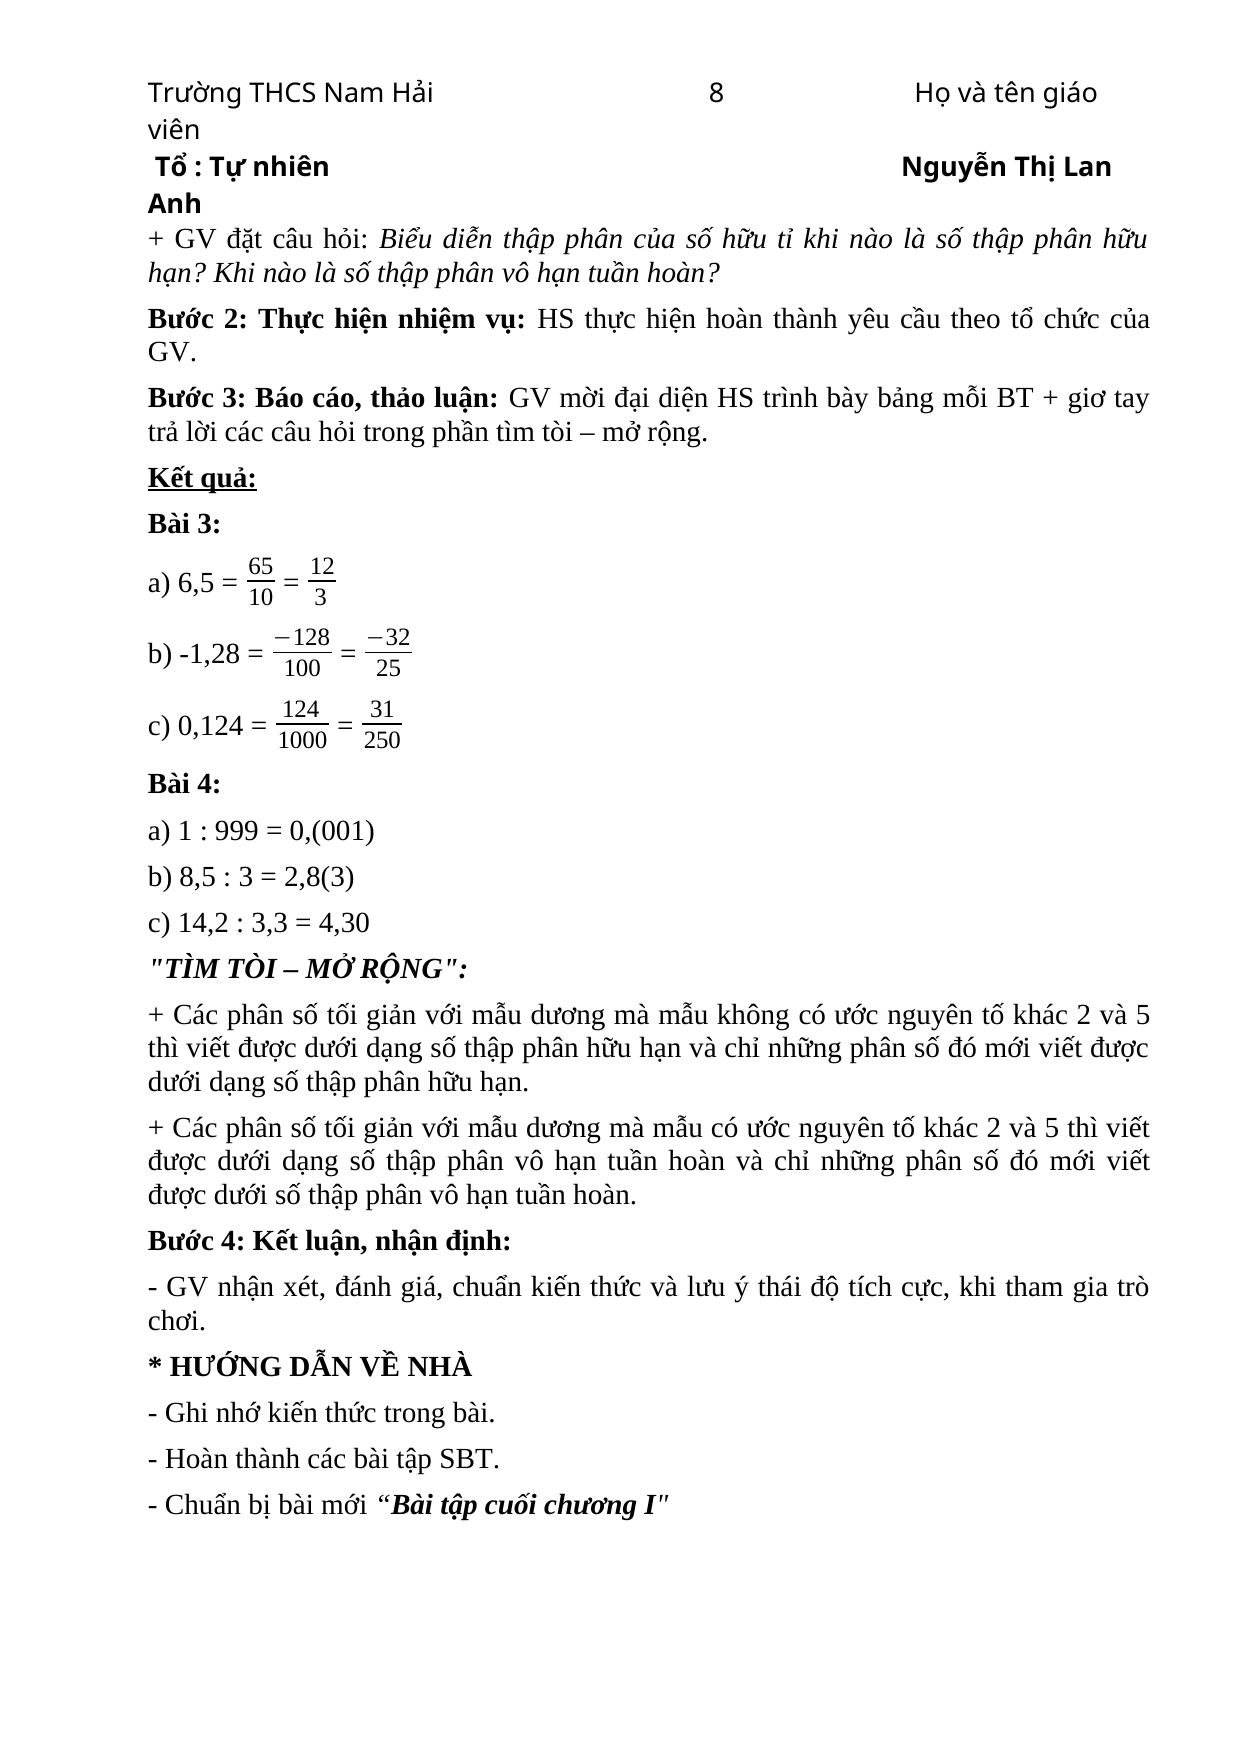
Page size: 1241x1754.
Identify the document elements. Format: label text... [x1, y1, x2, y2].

text b) 8,5 : 3 = 2,8(3) [148, 859, 1152, 892]
text c) 0,124 = = [148, 695, 1152, 754]
text a) 1 : 999 = 0,(001) [148, 813, 1152, 846]
text - Chuẩn bị bài mới “Bài tập cuối chương I" [148, 1487, 1152, 1520]
text + Các phân số tối giản với mẫu dương mà mẫu có ước nguyên tố khác 2 và 5 thì viết được dưới dạng số thập phân vô hạn tuần hoàn và chỉ những phân số đó mới viết được dưới số thập phân vô hạn tuần hoàn. [148, 1110, 1152, 1211]
text Bài 4: [148, 767, 1152, 800]
text - Ghi nhớ kiến thức trong bài. [148, 1395, 1152, 1428]
text c) 14,2 : 3,3 = 4,30 [148, 905, 1152, 938]
text Bài 3: [148, 506, 1152, 540]
text Bước 3: Báo cáo, thảo luận: GV mời đại diện HS trình bày bảng mỗi BT + giơ tay trả lời các câu hỏi trong phần tìm tòi – mở rộng. [148, 381, 1152, 448]
text - GV nhận xét, đánh giá, chuẩn kiến thức và lưu ý thái độ tích cực, khi tham gia trò chơi. [148, 1269, 1152, 1336]
text + GV đặt câu hỏi: Biểu diễn thập phân của số hữu tỉ khi nào là số thập phân hữu hạn? Khi nào là số thập phân vô hạn tuần hoàn? [148, 221, 1152, 288]
text "TÌM TÒI – MỞ RỘNG": [148, 951, 1152, 984]
text b) -1,28 = = [148, 624, 1152, 683]
text + Các phân số tối giản với mẫu dương mà mẫu không có ước nguyên tố khác 2 và 5 thì viết được dưới dạng số thập phân hữu hạn và chỉ những phân số đó mới viết được dưới dạng số thập phân hữu hạn. [148, 997, 1152, 1097]
text - Hoàn thành các bài tập SBT. [148, 1441, 1152, 1474]
text * HƯỚNG DẪN VỀ NHÀ [148, 1349, 1152, 1382]
text a) 6,5 = = [148, 552, 1152, 611]
text Kết quả: [148, 460, 1152, 494]
text Bước 4: Kết luận, nhận định: [148, 1223, 1152, 1257]
text Bước 2: Thực hiện nhiệm vụ: HS thực hiện hoàn thành yêu cầu theo tổ chức của GV. [148, 301, 1152, 368]
